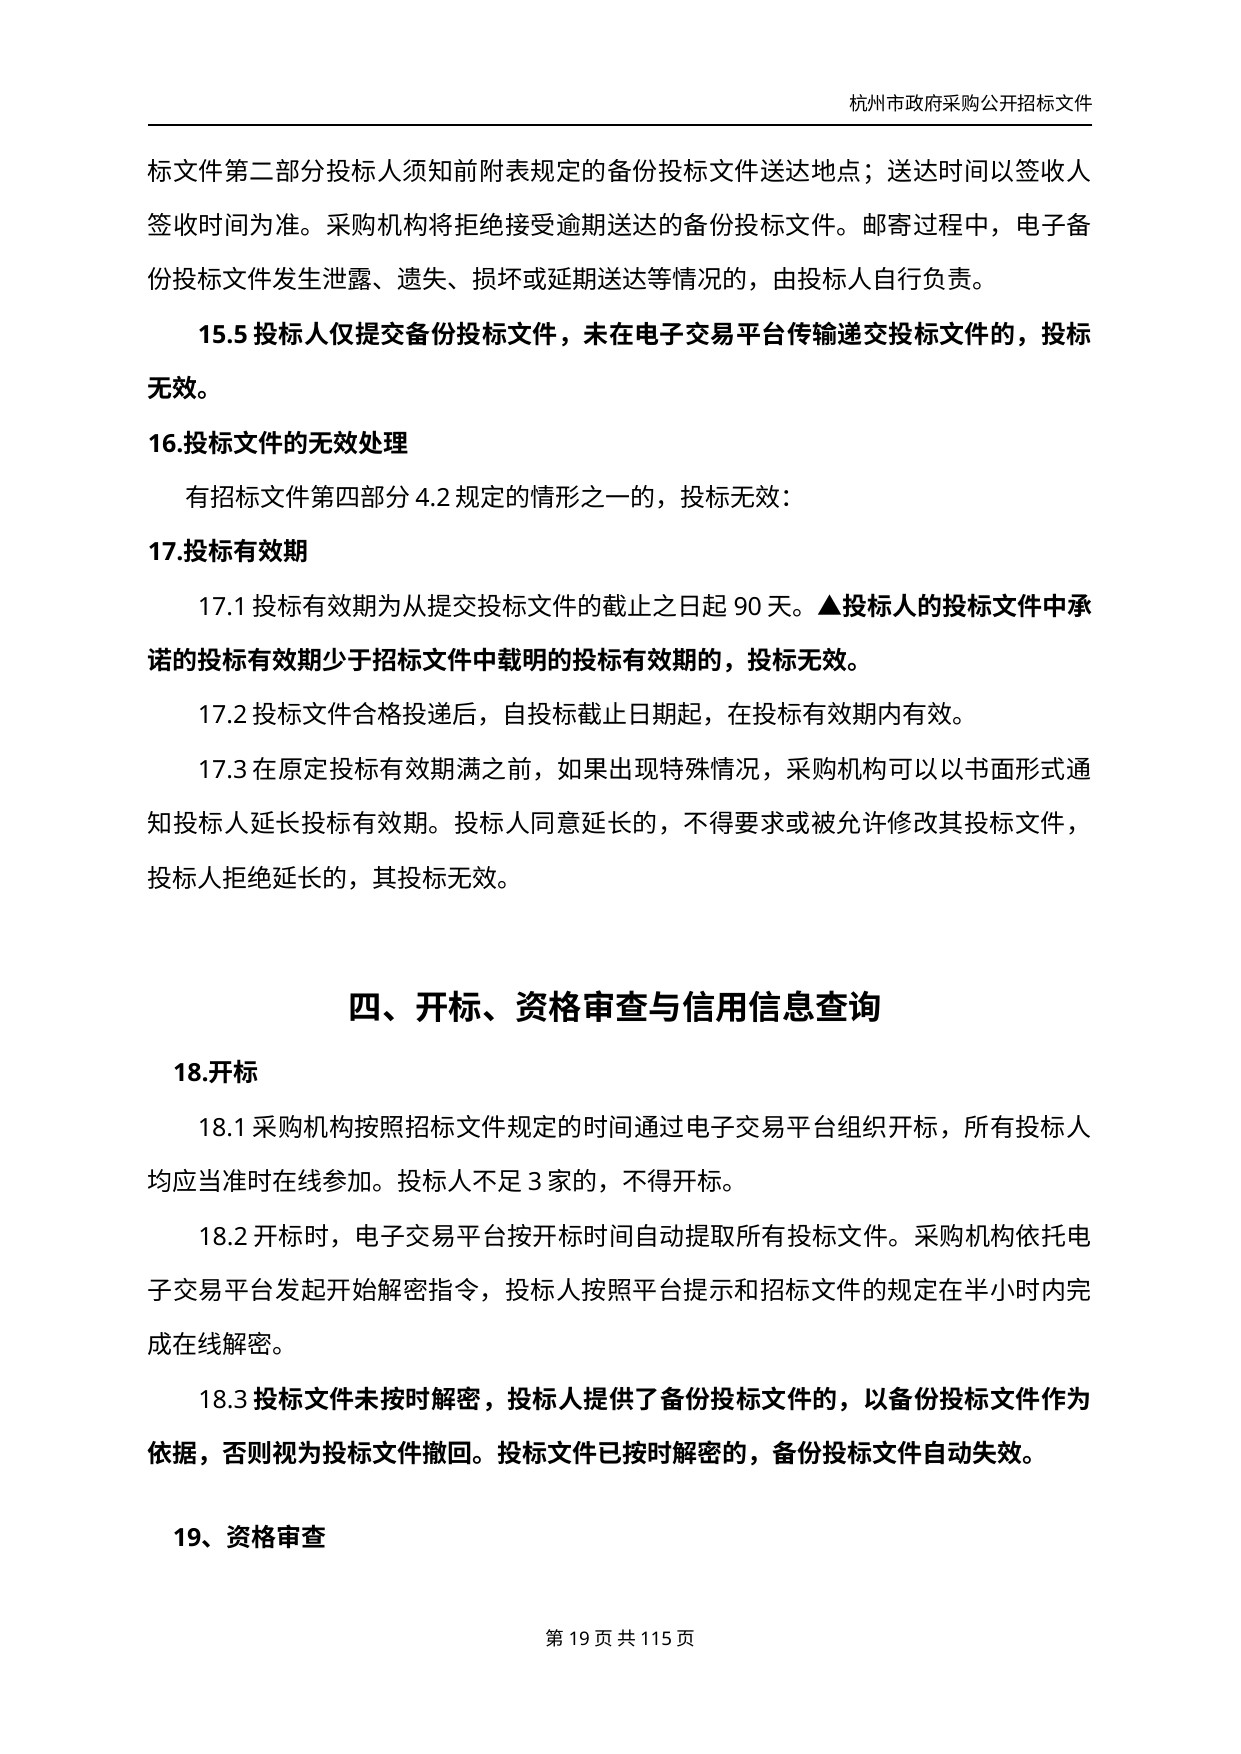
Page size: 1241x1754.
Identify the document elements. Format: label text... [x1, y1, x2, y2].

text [148, 151, 1092, 296]
text 17.3在原定投标有效期满之前，如果出现特殊情况，采购机构可以以书面形式通知投标人延长投标有效期。投标人同意延长的，不得要求或被允许修改其投标文件，投标人拒绝延长的，其投标无效。 [148, 749, 1092, 894]
text 18.1采购机构按照招标文件规定的时间通过电子交易平台组织开标，所有投标人均应当准时在线参加。投标人不足3家的，不得开标。 [148, 1107, 1092, 1198]
text 18.3投标文件未按时解密，投标人提供了备份投标文件的，以备份投标文件作为依据，否则视为投标文件撤回。投标文件已按时解密的，备份投标文件自动失效。 [148, 1379, 1092, 1470]
text 16.投标文件的无效处理 [148, 423, 1092, 459]
text 18.2开标时，电子交易平台按开标时间自动提取所有投标文件。采购机构依托电子交易平台发起开始解密指令，投标人按照平台提示和招标文件的规定在半小时内完成在线解密。 [148, 1216, 1092, 1361]
text 15.5投标人仅提交备份投标文件，未在电子交易平台传输递交投标文件的，投标无效。 [148, 314, 1092, 405]
text 19、资格审查 [148, 1517, 1092, 1553]
text 17.投标有效期 [148, 532, 1092, 568]
text 17.1投标有效期为从提交投标文件的截止之日起90天。▲投标人的投标文件中承诺的投标有效期少于招标文件中载明的投标有效期的，投标无效。 [148, 586, 1092, 677]
text 17.2投标文件合格投递后，自投标截止日期起，在投标有效期内有效。 [148, 695, 1092, 731]
text 有招标文件第四部分4.2规定的情形之一的，投标无效： [148, 477, 1092, 514]
text 四、开标、资格审查与信用信息查询 [148, 981, 1092, 1029]
text 18.开标 [148, 1053, 1092, 1089]
